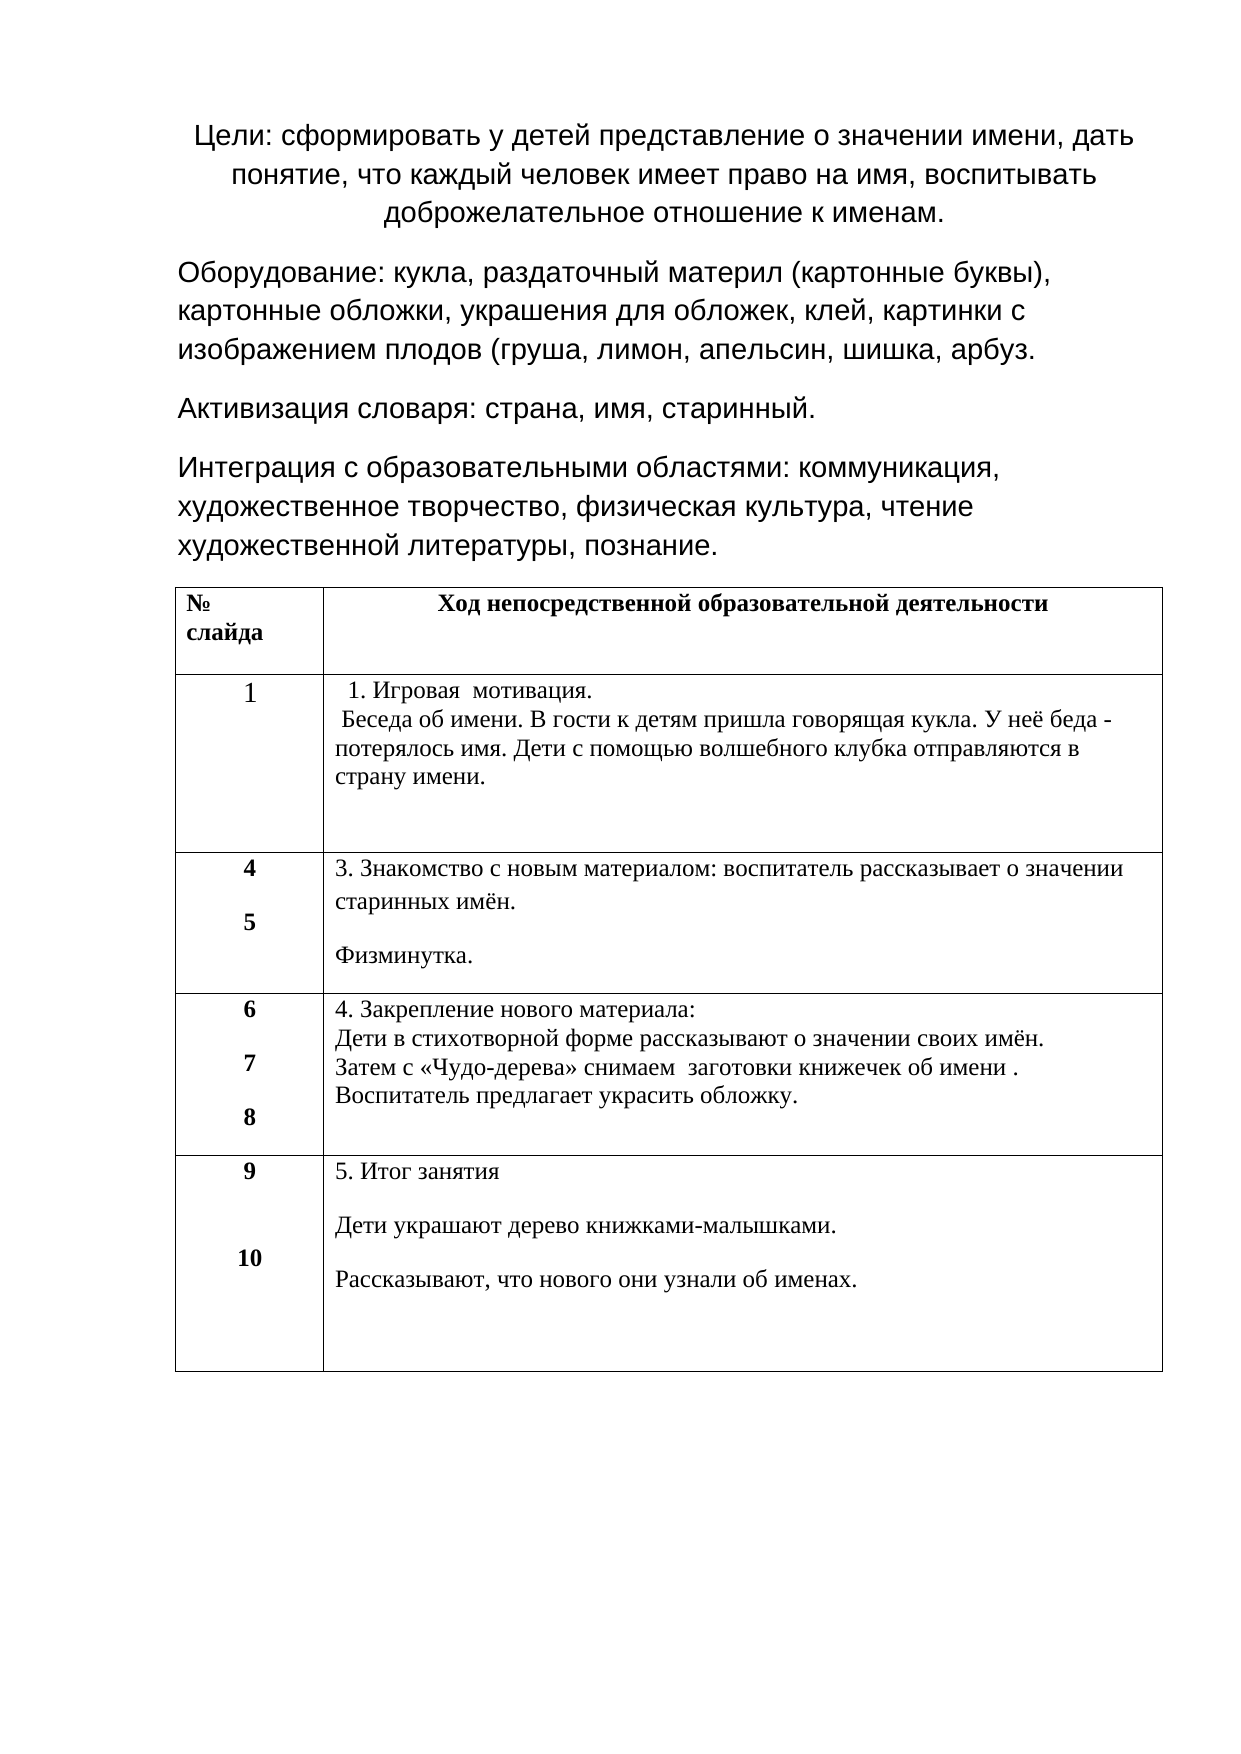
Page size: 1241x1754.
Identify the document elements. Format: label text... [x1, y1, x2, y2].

table_cell 1. Игровая мотивация. Беседа об имени. В гости к детям пришла говорящая кукла. У неё беда -потерялось имя. Дети с помощью волшебного клубка отправляются в страну имени. [324, 675, 1162, 852]
text Цели: сформировать у детей представление о значении имени, дать понятие, что каждый человек имеет право на имя, воспитывать доброжелательное отношение к именам. [177, 118, 1152, 229]
table_cell 4 5 [176, 853, 323, 993]
table_cell 6 7 8 [176, 994, 323, 1155]
text Активизация словаря: страна, имя, старинный. [177, 391, 1152, 424]
text Интеграция с образовательными областями: коммуникация, художественное творчество, физическая культура, чтение художественной литературы, познание. [177, 450, 1152, 561]
table_header № слайда [176, 588, 323, 674]
table_cell 9 10 [176, 1156, 323, 1371]
table_cell 1 [176, 675, 323, 852]
table_cell 4. Закрепление нового материала: Дети в стихотворной форме рассказывают о значении своих имён. Затем с «Чудо-дерева» снимаем заготовки книжечек об имени . Воспитатель предлагает украсить обложку. [324, 994, 1162, 1155]
table_header Ход непосредственной образовательной деятельности [324, 588, 1162, 674]
table_cell 3. Знакомство с новым материалом: воспитатель рассказывает о значении старинных имён. Физминутка. [324, 853, 1162, 993]
table_cell 5. Итог занятия Дети украшают дерево книжками-малышками. Рассказывают, что нового они узнали об именах. [324, 1156, 1162, 1371]
text Оборудование: кукла, раздаточный материл (картонные буквы), картонные обложки, украшения для обложек, клей, картинки с изображением плодов (груша, лимон, апельсин, шишка, арбуз. [177, 254, 1152, 365]
